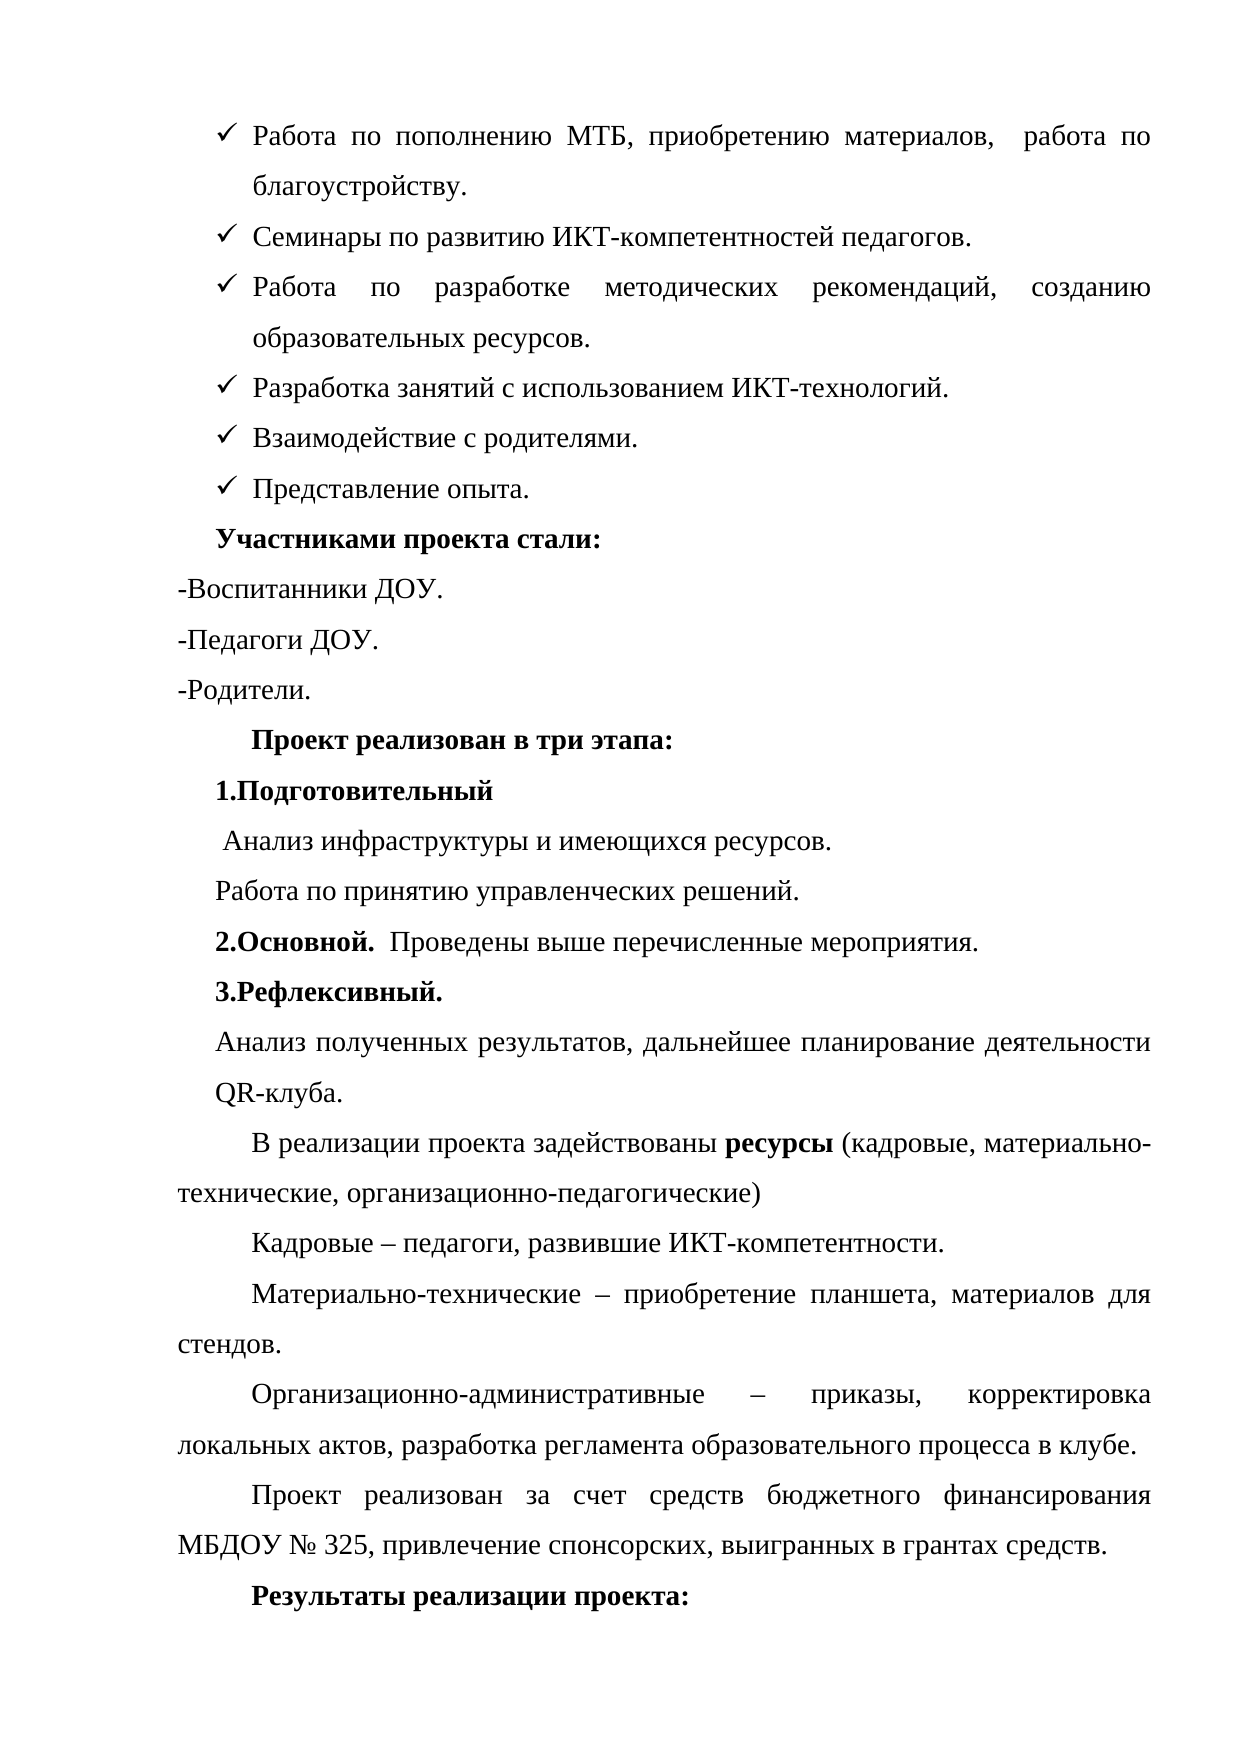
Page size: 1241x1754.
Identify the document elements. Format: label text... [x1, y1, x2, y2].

list Семинары по развитию ИКТ-компетентностей педагогов. [215, 219, 1152, 252]
text 1.Подготовительный [215, 773, 1152, 806]
list Взаимодействие с родителями. [215, 420, 1152, 454]
text 3.Рефлексивный. [215, 974, 1152, 1008]
text Участниками проекта стали: [177, 521, 1152, 555]
text -Родители. [177, 672, 1152, 706]
text Материально-технические – приобретение планшета, материалов для стендов. [177, 1276, 1152, 1360]
text Работа по принятию управленческих решений. [215, 873, 1152, 907]
text -Воспитанники ДОУ. [177, 572, 1152, 605]
text Проект реализован за счет средств бюджетного финансирования МБДОУ № 325, привлечение спонсорских, выигранных в грантах средств. [177, 1477, 1152, 1561]
text В реализации проекта задействованы ресурсы (кадровые, материально-технические, организационно-педагогические) [177, 1125, 1152, 1209]
text Кадровые – педагоги, развившие ИКТ-компетентности. [177, 1226, 1152, 1259]
list Работа по разработке методических рекомендаций, созданию образовательных ресурсов. [215, 269, 1152, 353]
text -Педагоги ДОУ. [177, 622, 1152, 655]
text Анализ полученных результатов, дальнейшее планирование деятельности QR-клуба. [215, 1024, 1152, 1108]
text Анализ инфраструктуры и имеющихся ресурсов. [215, 823, 1152, 857]
list Разработка занятий с использованием ИКТ-технологий. [215, 370, 1152, 404]
list Представление опыта. [215, 471, 1152, 504]
text Результаты реализации проекта: [177, 1578, 1152, 1611]
text Организационно-административные – приказы, корректировка локальных актов, разработка регламента образовательного процесса в клубе. [177, 1377, 1152, 1460]
text 2.Основной. Проведены выше перечисленные мероприятия. [177, 924, 1152, 957]
list Работа по пополнению МТБ, приобретению материалов, работа по благоустройству. [215, 118, 1152, 202]
text Проект реализован в три этапа: [177, 722, 1152, 756]
